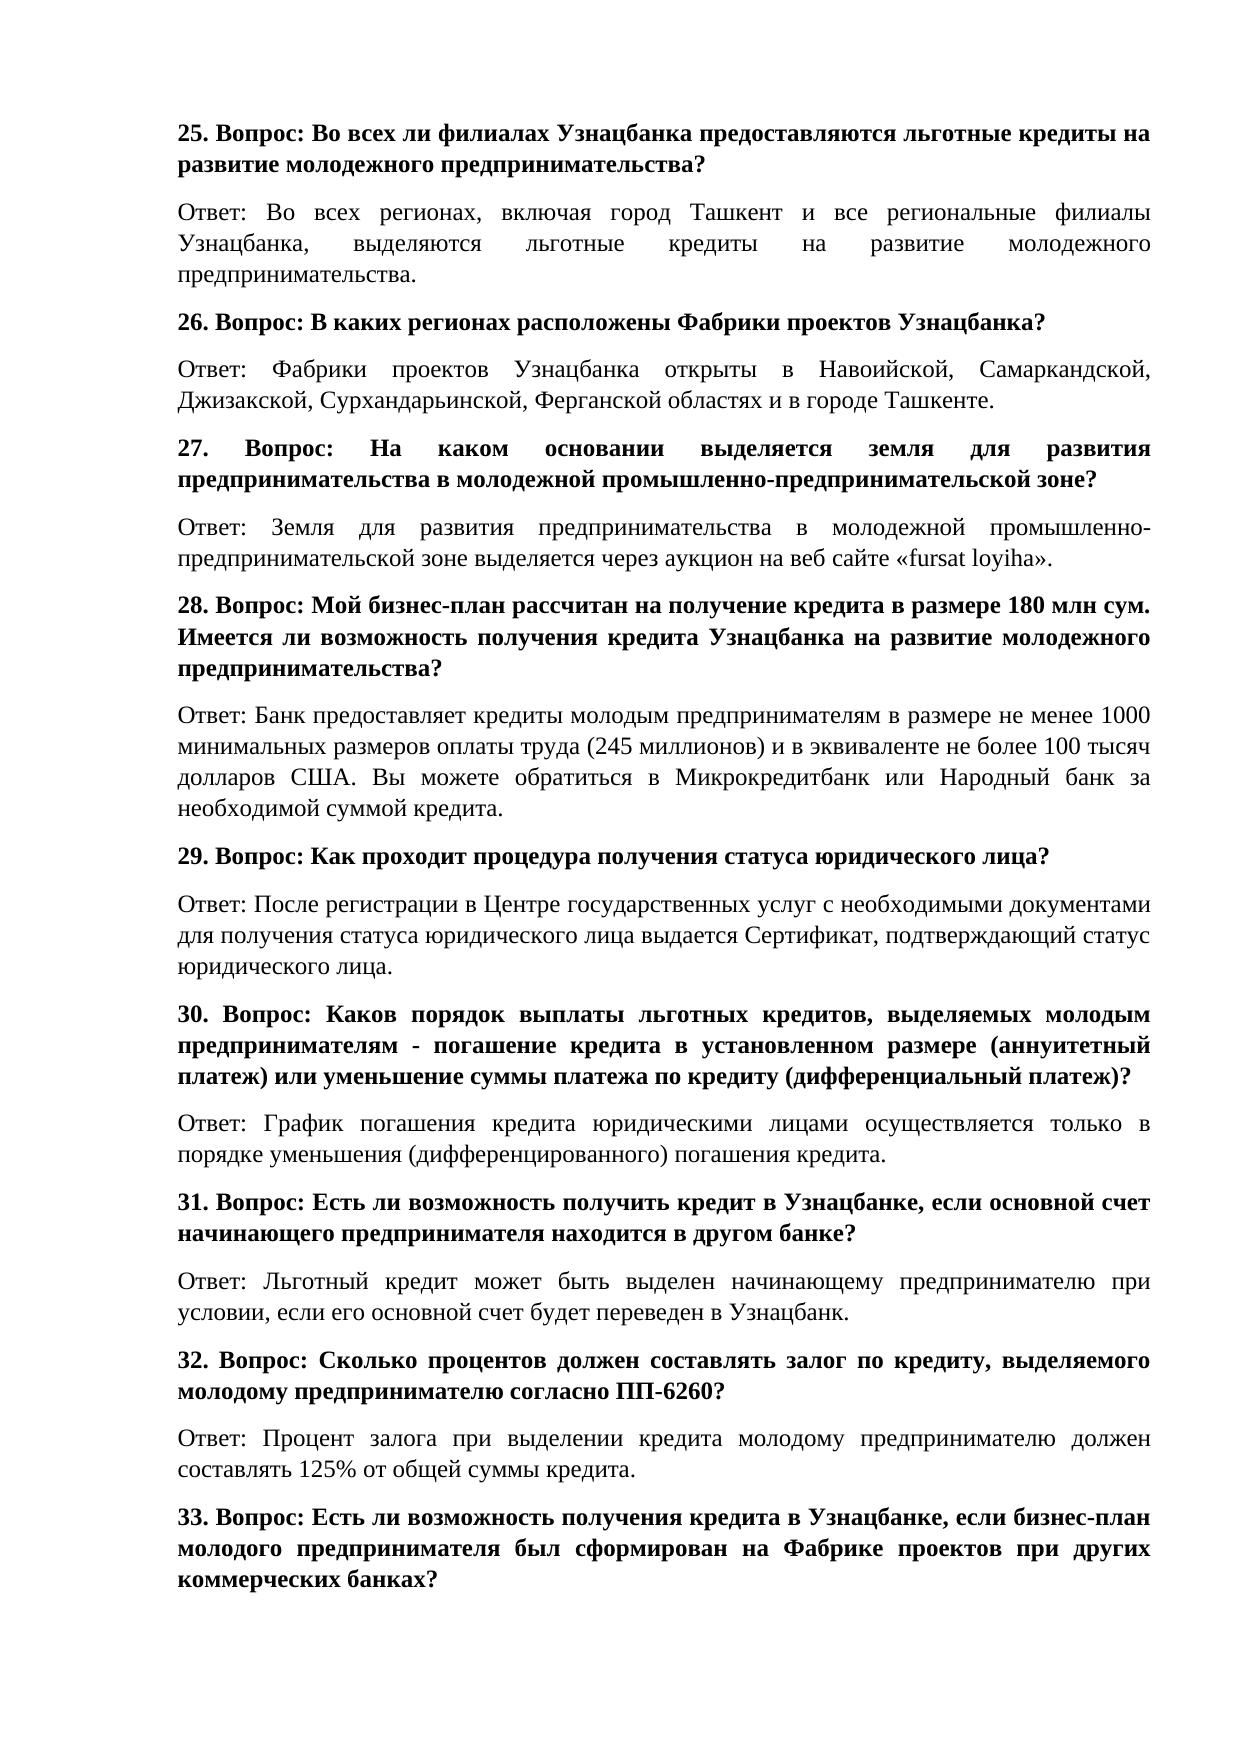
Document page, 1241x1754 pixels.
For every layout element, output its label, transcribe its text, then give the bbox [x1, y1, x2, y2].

text Ответ: Процент залога при выделении кредита молодому предпринимателю должен составлять 125% от общей суммы кредита. [177, 1423, 1152, 1483]
text 29. Вопрос: Как проходит процедура получения статуса юридического лица? [177, 841, 1152, 870]
text Ответ: Фабрики проектов Узнацбанка открыты в Навоийской, Самаркандской, Джизакской, Сурхандарьинской, Ферганской областях и в городе Ташкенте. [177, 354, 1152, 414]
text 30. Вопрос: Каков порядок выплаты льготных кредитов, выделяемых молодым предпринимателям - погашение кредита в установленном размере (аннуитетный платеж) или уменьшение суммы платежа по кредиту (дифференциальный платеж)? [177, 999, 1152, 1089]
text Ответ: График погашения кредита юридическими лицами осуществляется только в порядке уменьшения (дифференцированного) погашения кредита. [177, 1108, 1152, 1168]
text Ответ: Во всех регионах, включая город Ташкент и все региональные филиалы Узнацбанка, выделяются льготные кредиты на развитие молодежного предпринимательства. [177, 197, 1152, 288]
text Ответ: После регистрации в Центре государственных услуг с необходимыми документами для получения статуса юридического лица выдается Сертификат, подтверждающий статус юридического лица. [177, 889, 1152, 980]
text Ответ: Льготный кредит может быть выделен начинающему предпринимателю при условии, если его основной счет будет переведен в Узнацбанк. [177, 1266, 1152, 1326]
text 26. Вопрос: В каких регионах расположены Фабрики проектов Узнацбанка? [177, 307, 1152, 335]
text Ответ: Земля для развития предпринимательства в молодежной промышленно-предпринимательской зоне выделяется через аукцион на веб сайте «fursat loyiha». [177, 512, 1152, 572]
text 28. Вопрос: Мой бизнес-план рассчитан на получение кредита в размере 180 млн сум. Имеется ли возможность получения кредита Узнацбанка на развитие молодежного предпринимательства? [177, 591, 1152, 681]
text 27. Вопрос: На каком основании выделяется земля для развития предпринимательства в молодежной промышленно-предпринимательской зоне? [177, 433, 1152, 493]
text Ответ: Банк предоставляет кредиты молодым предпринимателям в размере не менее 1000 минимальных размеров оплаты труда (245 миллионов) и в эквиваленте не более 100 тысяч долларов США. Вы можете обратиться в Микрокредитбанк или Народный банк за необходимой суммой кредита. [177, 700, 1152, 822]
text 25. Вопрос: Во всех ли филиалах Узнацбанка предоставляются льготные кредиты на развитие молодежного предпринимательства? [177, 118, 1152, 178]
text 31. Вопрос: Есть ли возможность получить кредит в Узнацбанке, если основной счет начинающего предпринимателя находится в другом банке? [177, 1187, 1152, 1247]
text 33. Вопрос: Есть ли возможность получения кредита в Узнацбанке, если бизнес-план молодого предпринимателя был сформирован на Фабрике проектов при других коммерческих банках? [177, 1502, 1152, 1593]
text 32. Вопрос: Сколько процентов должен составлять залог по кредиту, выделяемого молодому предпринимателю согласно ПП-6260? [177, 1345, 1152, 1404]
